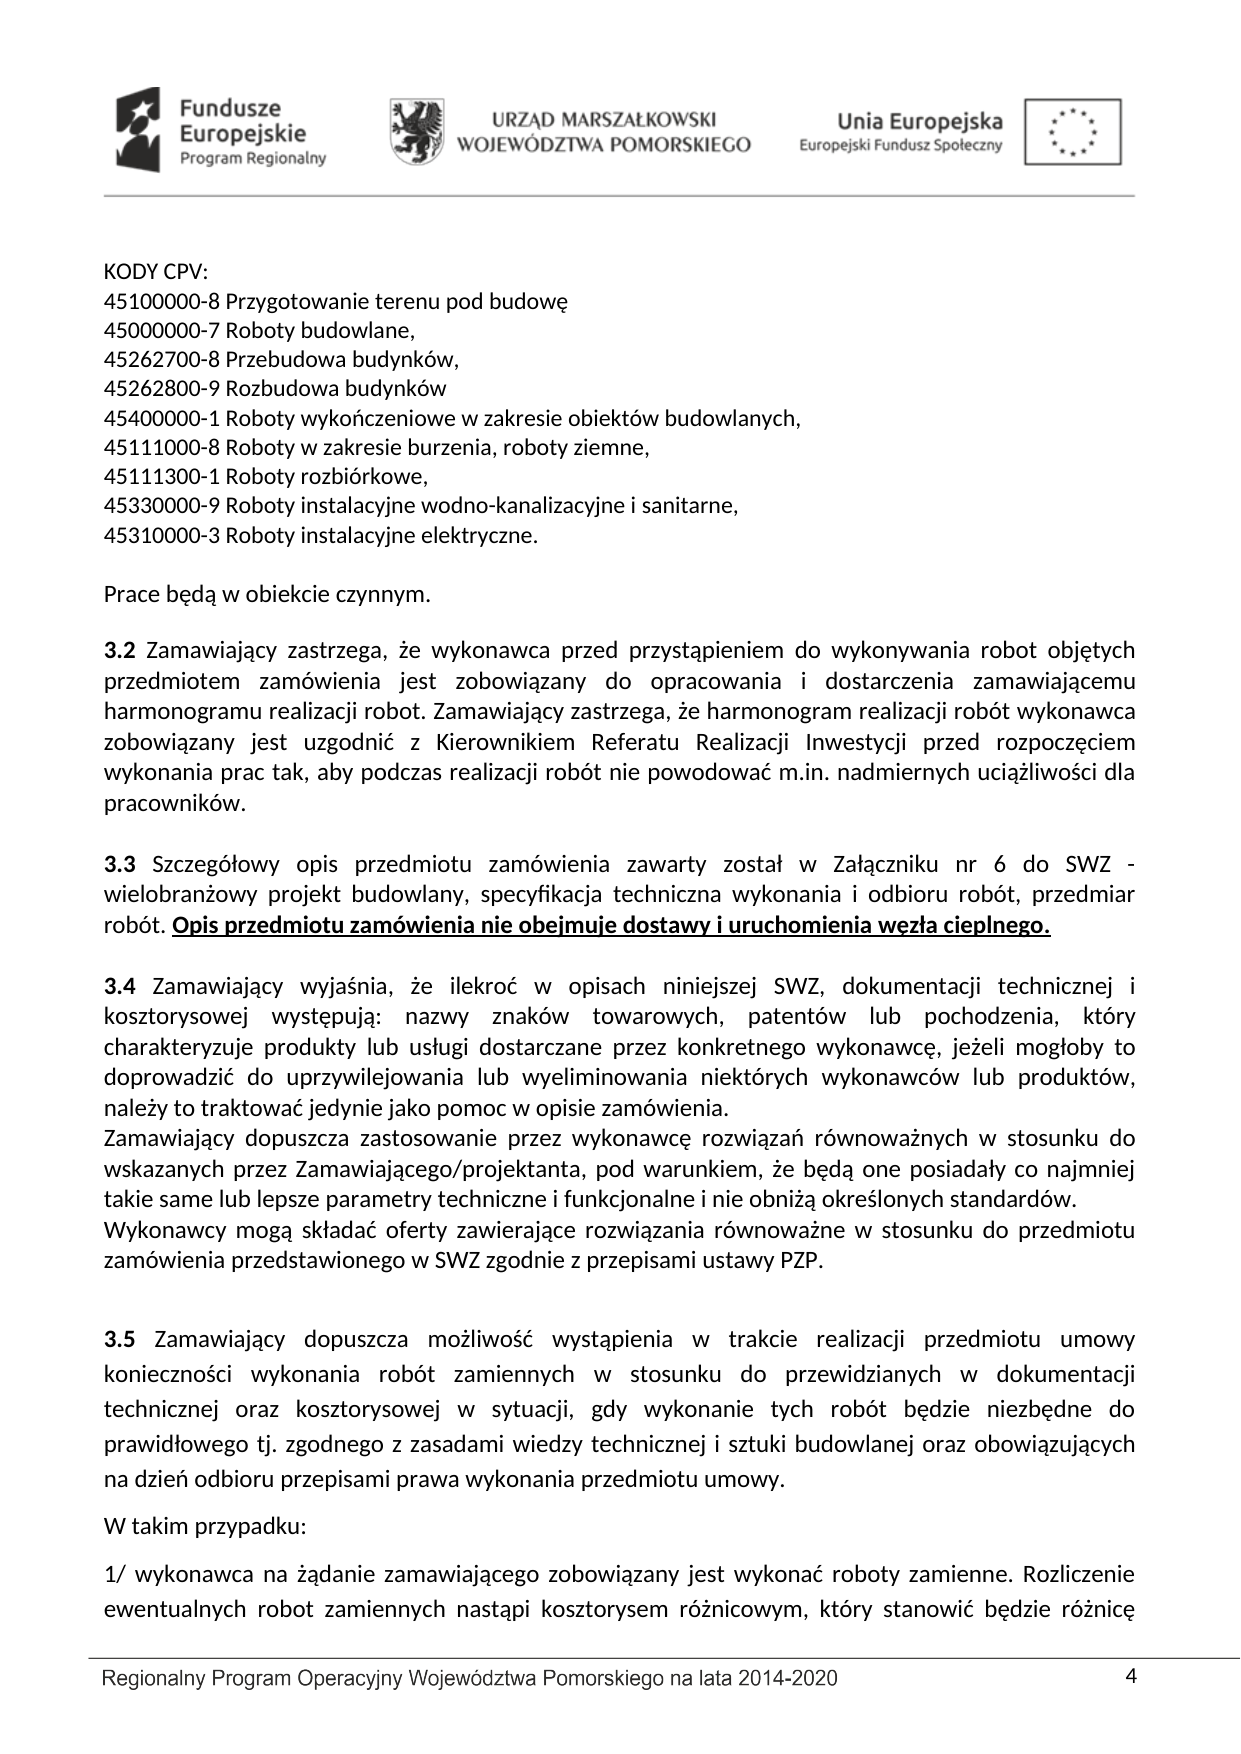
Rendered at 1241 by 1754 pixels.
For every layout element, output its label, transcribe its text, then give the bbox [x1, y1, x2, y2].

text 45111000-8 Roboty w zakresie burzenia, roboty ziemne, [103, 432, 1137, 461]
picture [88, 1657, 1241, 1690]
text 3.3 Szczegółowy opis przedmiotu zamówienia zawarty został w Załączniku nr 6 do SWZ - wielobranżowy projekt budowlany, specyfikacja techniczna wykonania i odbioru robót, przedmiar robót. Opis przedmiotu zamówienia nie obejmuje dostawy i uruchomienia węzła cieplnego. [103, 848, 1137, 939]
text 45100000-8 Przygotowanie terenu pod budowę [103, 286, 1137, 315]
text Prace będą w obiekcie czynnym. [103, 578, 1137, 609]
text 45000000-7 Roboty budowlane, [103, 315, 1137, 344]
text 3.2 Zamawiający zastrzega, że wykonawca przed przystąpieniem do wykonywania robot objętych przedmiotem zamówienia jest zobowiązany do opracowania i dostarczenia zamawiającemu harmonogramu realizacji robot. Zamawiający zastrzega, że harmonogram realizacji robót wykonawca zobowiązany jest uzgodnić z Kierownikiem Referatu Realizacji Inwestycji przed rozpoczęciem wykonania prac tak, aby podczas realizacji robót nie powodować m.in. nadmiernych uciążliwości dla pracowników. [103, 634, 1137, 817]
text 45330000-9 Roboty instalacyjne wodno-kanalizacyjne i sanitarne, [103, 491, 1137, 520]
text 45400000-1 Roboty wykończeniowe w zakresie obiektów budowlanych, [103, 403, 1137, 432]
text 45111300-1 Roboty rozbiórkowe, [103, 461, 1137, 491]
text 45262800-9 Rozbudowa budynków [103, 373, 1137, 403]
text W takim przypadku: [103, 1510, 1137, 1541]
text Zamawiający dopuszcza zastosowanie przez wykonawcę rozwiązań równoważnych w stosunku do wskazanych przez Zamawiającego/projektanta, pod warunkiem, że będą one posiadały co najmniej takie same lub lepsze parametry techniczne i funkcjonalne i nie obniżą określonych standardów. [103, 1123, 1137, 1214]
text 45262700-8 Przebudowa budynków, [103, 344, 1137, 373]
text 45310000-3 Roboty instalacyjne elektryczne. [103, 520, 1137, 549]
text Wykonawcy mogą składać oferty zawierające rozwiązania równoważne w stosunku do przedmiotu zamówienia przedstawionego w SWZ zgodnie z przepisami ustawy PZP. [103, 1214, 1137, 1275]
text 3.4 Zamawiający wyjaśnia, że ilekroć w opisach niniejszej SWZ, dokumentacji technicznej i kosztorysowej występują: nazwy znaków towarowych, patentów lub pochodzenia, który charakteryzuje produkty lub usługi dostarczane przez konkretnego wykonawcę, jeżeli mogłoby to doprowadzić do uprzywilejowania lub wyeliminowania niektórych wykonawców lub produktów, należy to traktować jedynie jako pomoc w opisie zamówienia. [103, 970, 1137, 1123]
picture [103, 87, 1137, 200]
text KODY CPV: [103, 256, 1137, 286]
text 3.5 Zamawiający dopuszcza możliwość wystąpienia w trakcie realizacji przedmiotu umowy konieczności wykonania robót zamiennych w stosunku do przewidzianych w dokumentacji technicznej oraz kosztorysowej w sytuacji, gdy wykonanie tych robót będzie niezbędne do prawidłowego tj. zgodnego z zasadami wiedzy technicznej i sztuki budowlanej oraz obowiązujących na dzień odbioru przepisami prawa wykonania przedmiotu umowy. [103, 1323, 1137, 1493]
